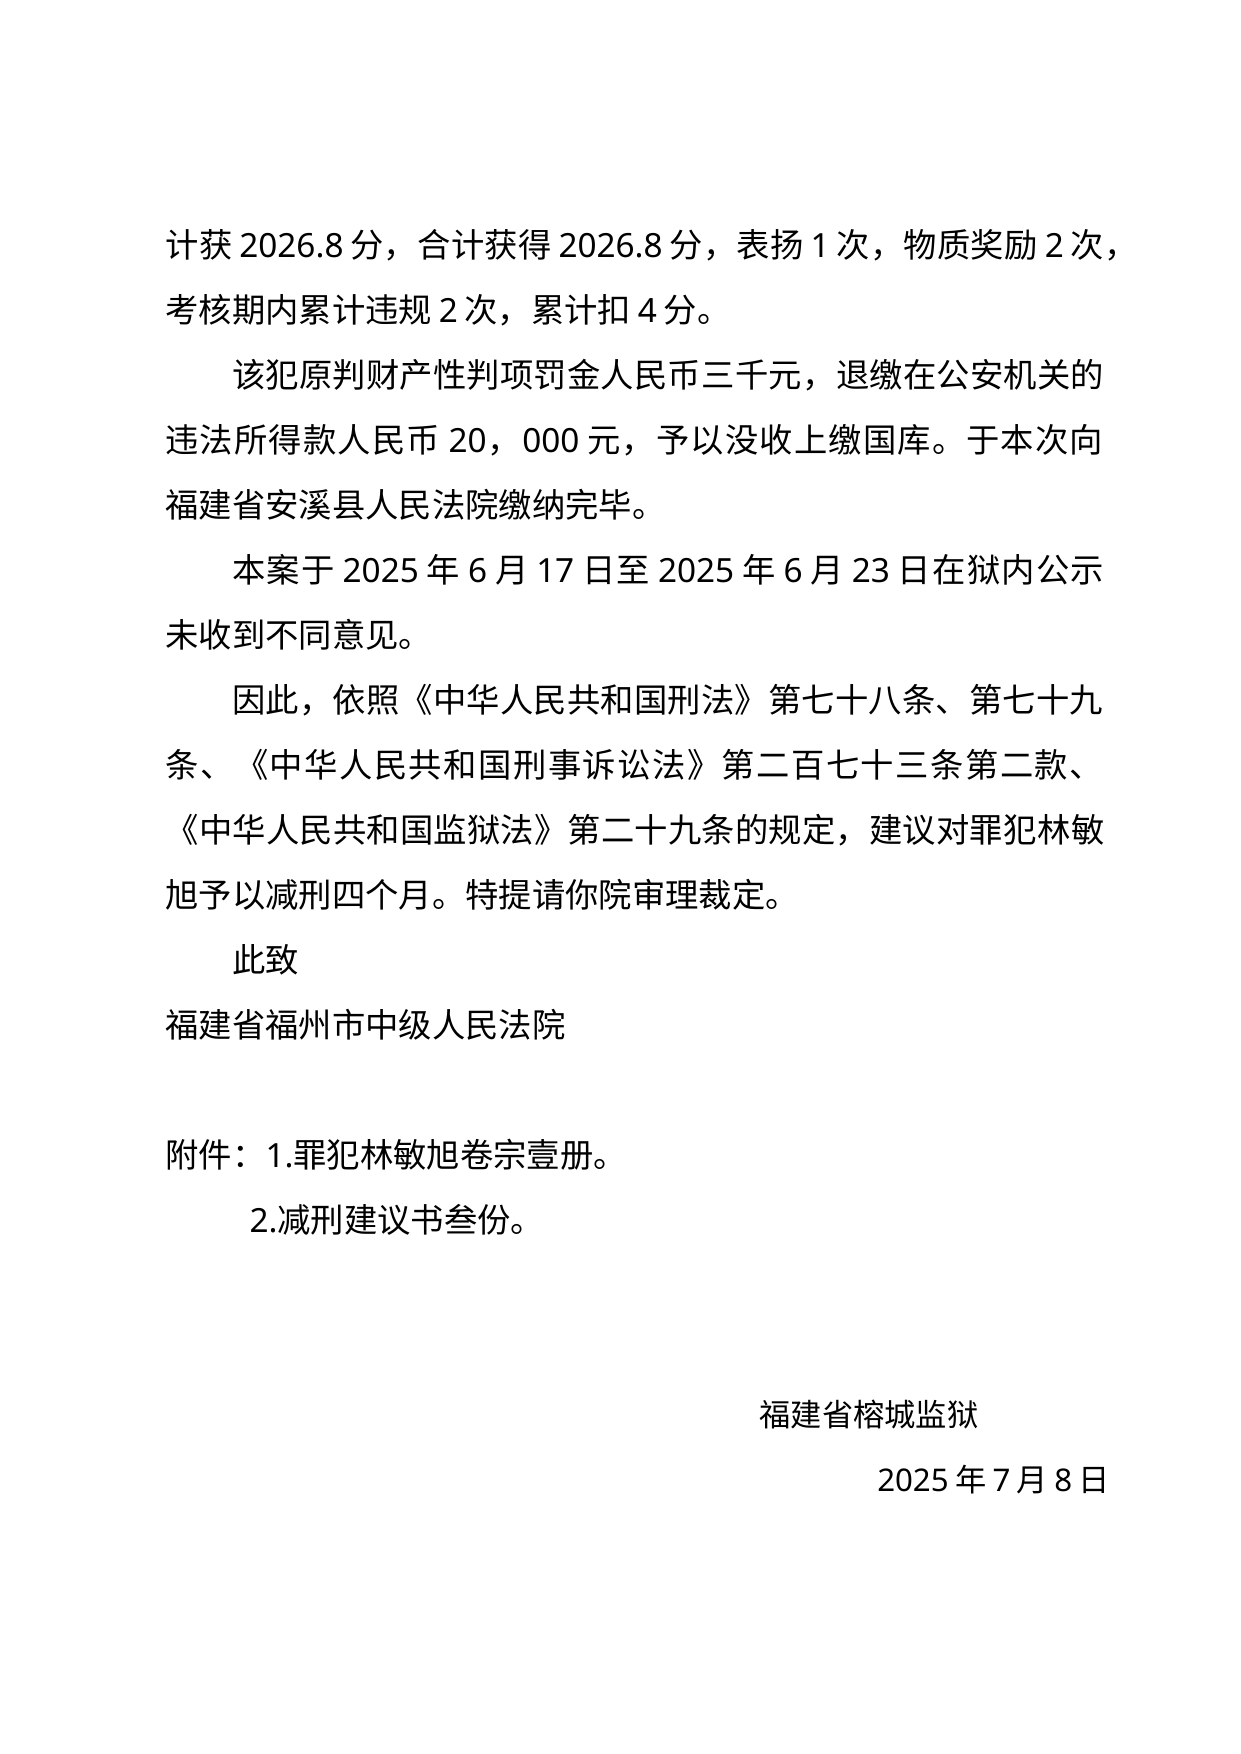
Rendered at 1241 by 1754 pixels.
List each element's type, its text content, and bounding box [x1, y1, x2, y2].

text 2.减刑建议书叁份。 [165, 1186, 1104, 1251]
text 此致 [165, 926, 1104, 991]
text 福建省榕城监狱 [165, 1381, 978, 1446]
text 该犯原判财产性判项罚金人民币三千元，退缴在公安机关的违法所得款人民币20，000元，予以没收上缴国库。于本次向福建省安溪县人民法院缴纳完毕。 [165, 341, 1104, 536]
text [165, 211, 1104, 341]
text 附件：1.罪犯林敏旭卷宗壹册。 [165, 1121, 1104, 1186]
text 福建省福州市中级人民法院 [165, 991, 1104, 1056]
text 本案于2025年6月17日至2025年6月23日在狱内公示未收到不同意见。 [165, 536, 1104, 666]
text 因此，依照《中华人民共和国刑法》第七十八条、第七十九条、《中华人民共和国刑事诉讼法》第二百七十三条第二款、《中华人民共和国监狱法》第二十九条的规定，建议对罪犯林敏旭予以减刑四个月。特提请你院审理裁定。 [165, 666, 1104, 926]
text 2025年7月8日 [165, 1446, 1109, 1511]
